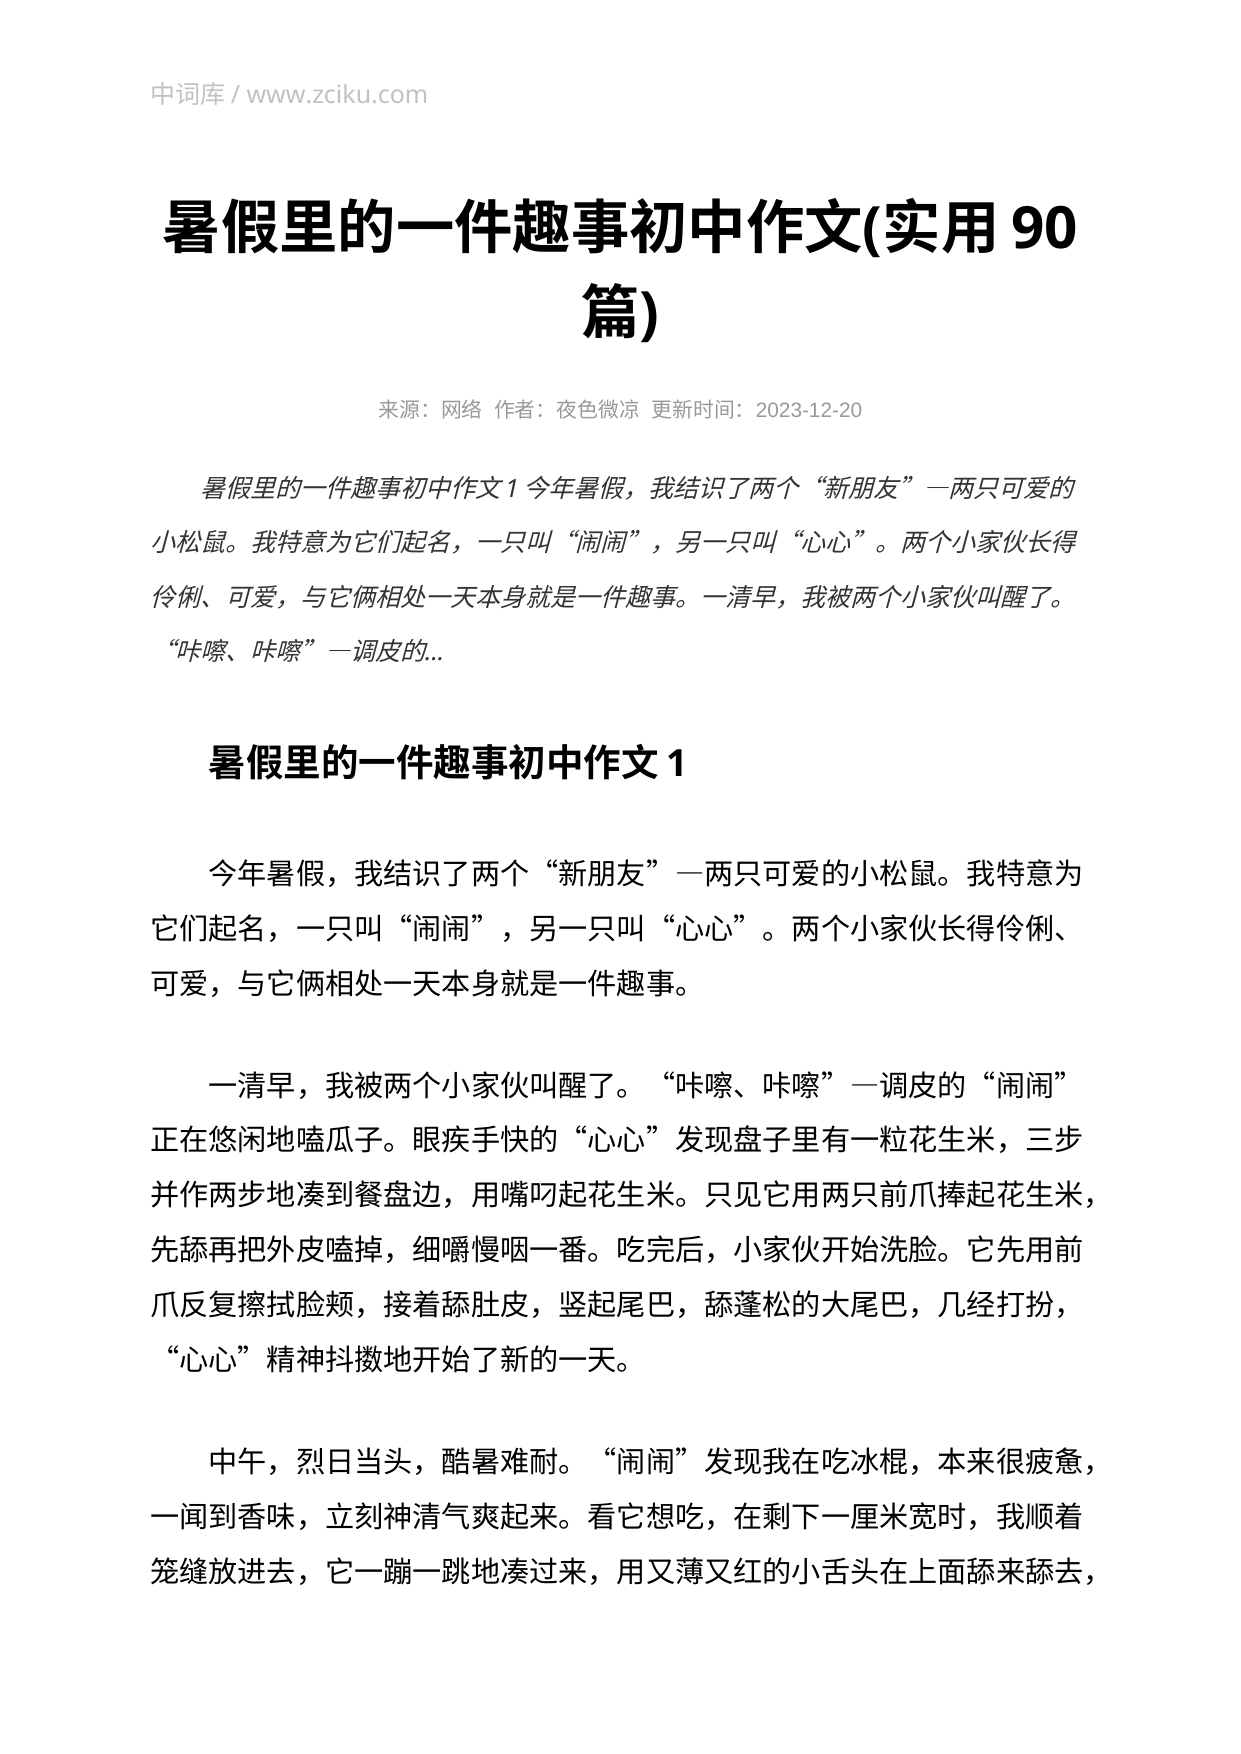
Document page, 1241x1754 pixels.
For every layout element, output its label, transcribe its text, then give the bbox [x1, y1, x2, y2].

text 来源：网络 作者：夜色微凉 更新时间：2023-12-20 [150, 398, 1090, 422]
text 暑假里的一件趣事初中作文1 [150, 733, 1090, 787]
text 今年暑假，我结识了两个“新朋友”—两只可爱的小松鼠。我特意为它们起名，一只叫“闹闹”，另一只叫“心心”。两个小家伙长得伶俐、可爱，与它俩相处一天本身就是一件趣事。 [150, 851, 1090, 1003]
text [150, 1438, 1090, 1590]
text 暑假里的一件趣事初中作文1今年暑假，我结识了两个“新朋友”—两只可爱的小松鼠。我特意为它们起名，一只叫“闹闹”，另一只叫“心心”。两个小家伙长得伶俐、可爱，与它俩相处一天本身就是一件趣事。一清早，我被两个小家伙叫醒了。“咔嚓、咔嚓”—调皮的... [150, 468, 1090, 668]
text 一清早，我被两个小家伙叫醒了。“咔嚓、咔嚓”—调皮的“闹闹”正在悠闲地嗑瓜子。眼疾手快的“心心”发现盘子里有一粒花生米，三步并作两步地凑到餐盘边，用嘴叼起花生米。只见它用两只前爪捧起花生米，先舔再把外皮嗑掉，细嚼慢咽一番。吃完后，小家伙开始洗脸。它先用前爪反复擦拭脸颊，接着舔肚皮，竖起尾巴，舔蓬松的大尾巴，几经打扮，“心心”精神抖擞地开始了新的一天。 [150, 1062, 1090, 1379]
subtitle 暑假里的一件趣事初中作文(实用90篇) [150, 181, 1090, 351]
